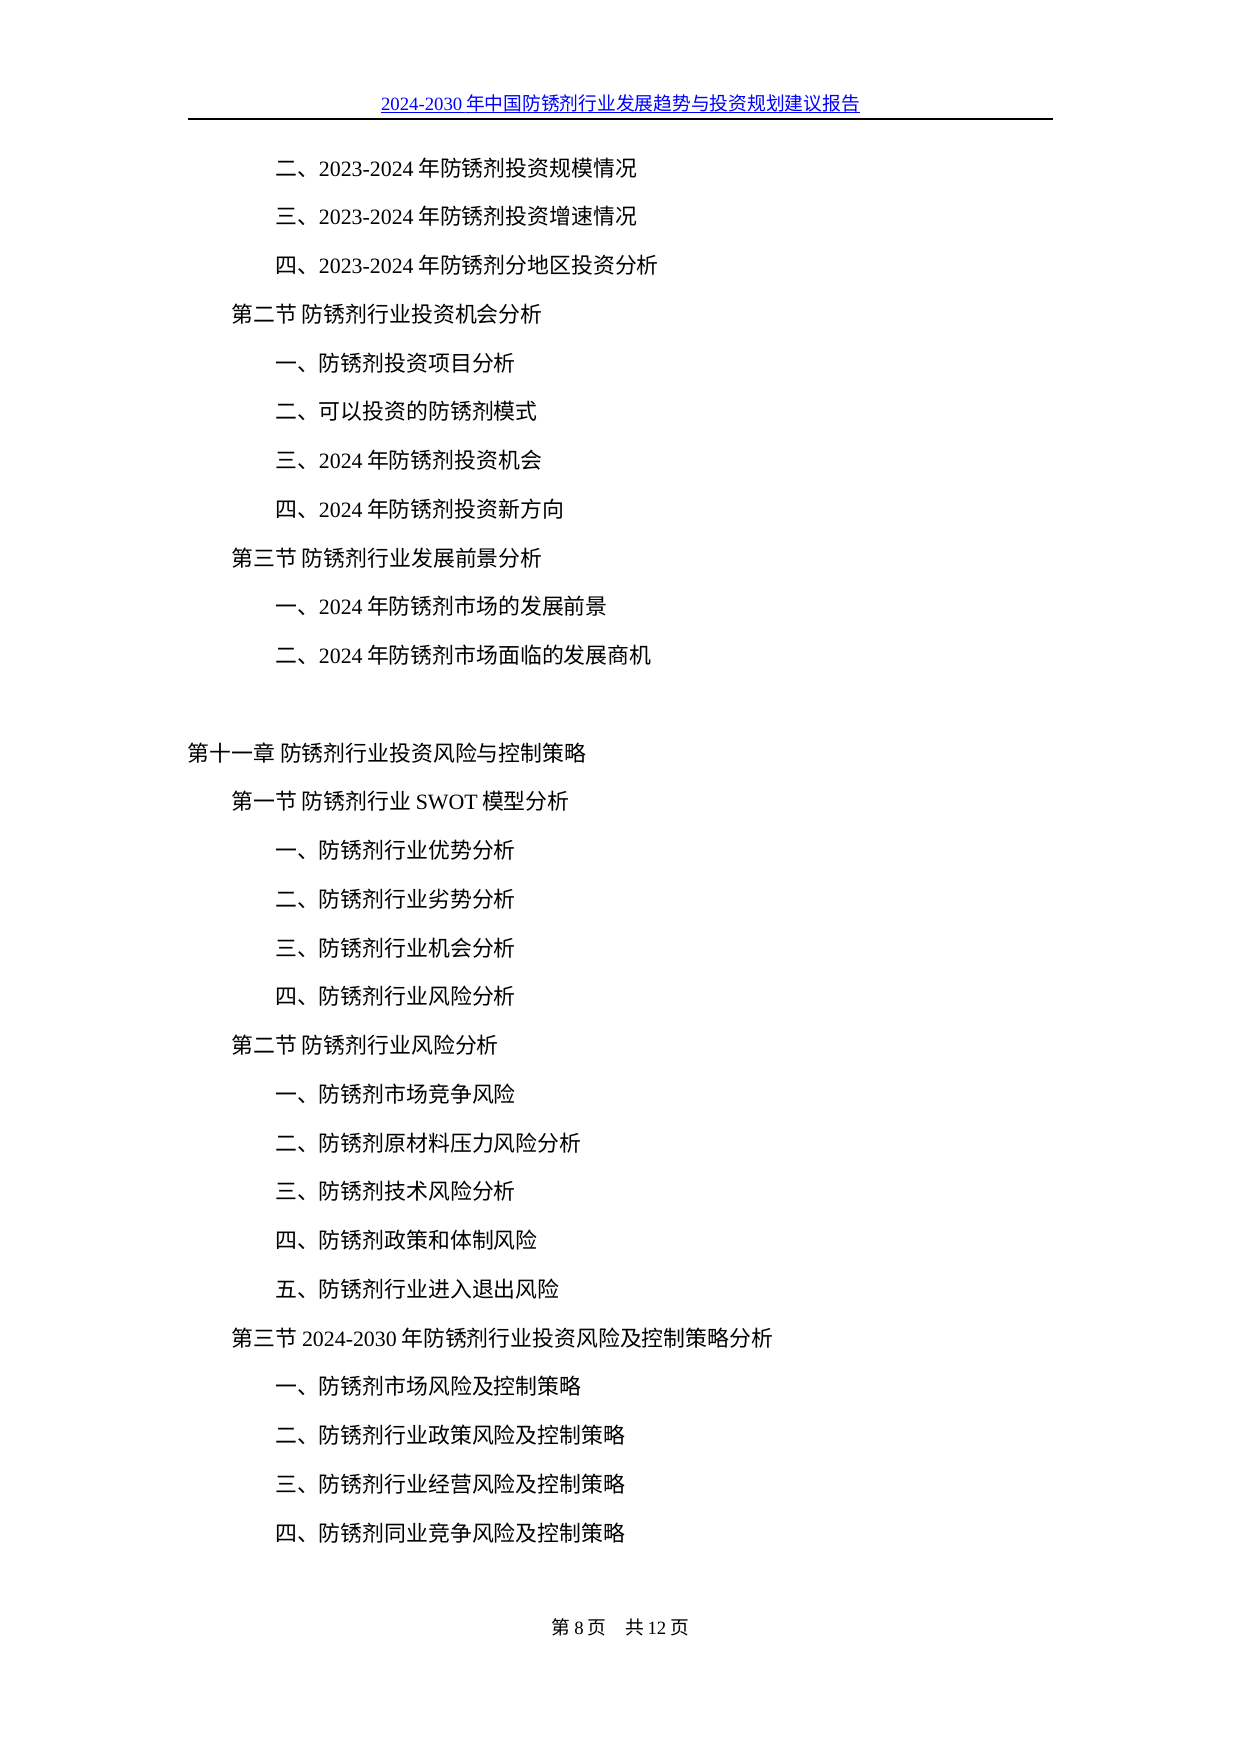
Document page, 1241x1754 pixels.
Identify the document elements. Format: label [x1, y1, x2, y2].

text [187, 150, 1053, 1548]
